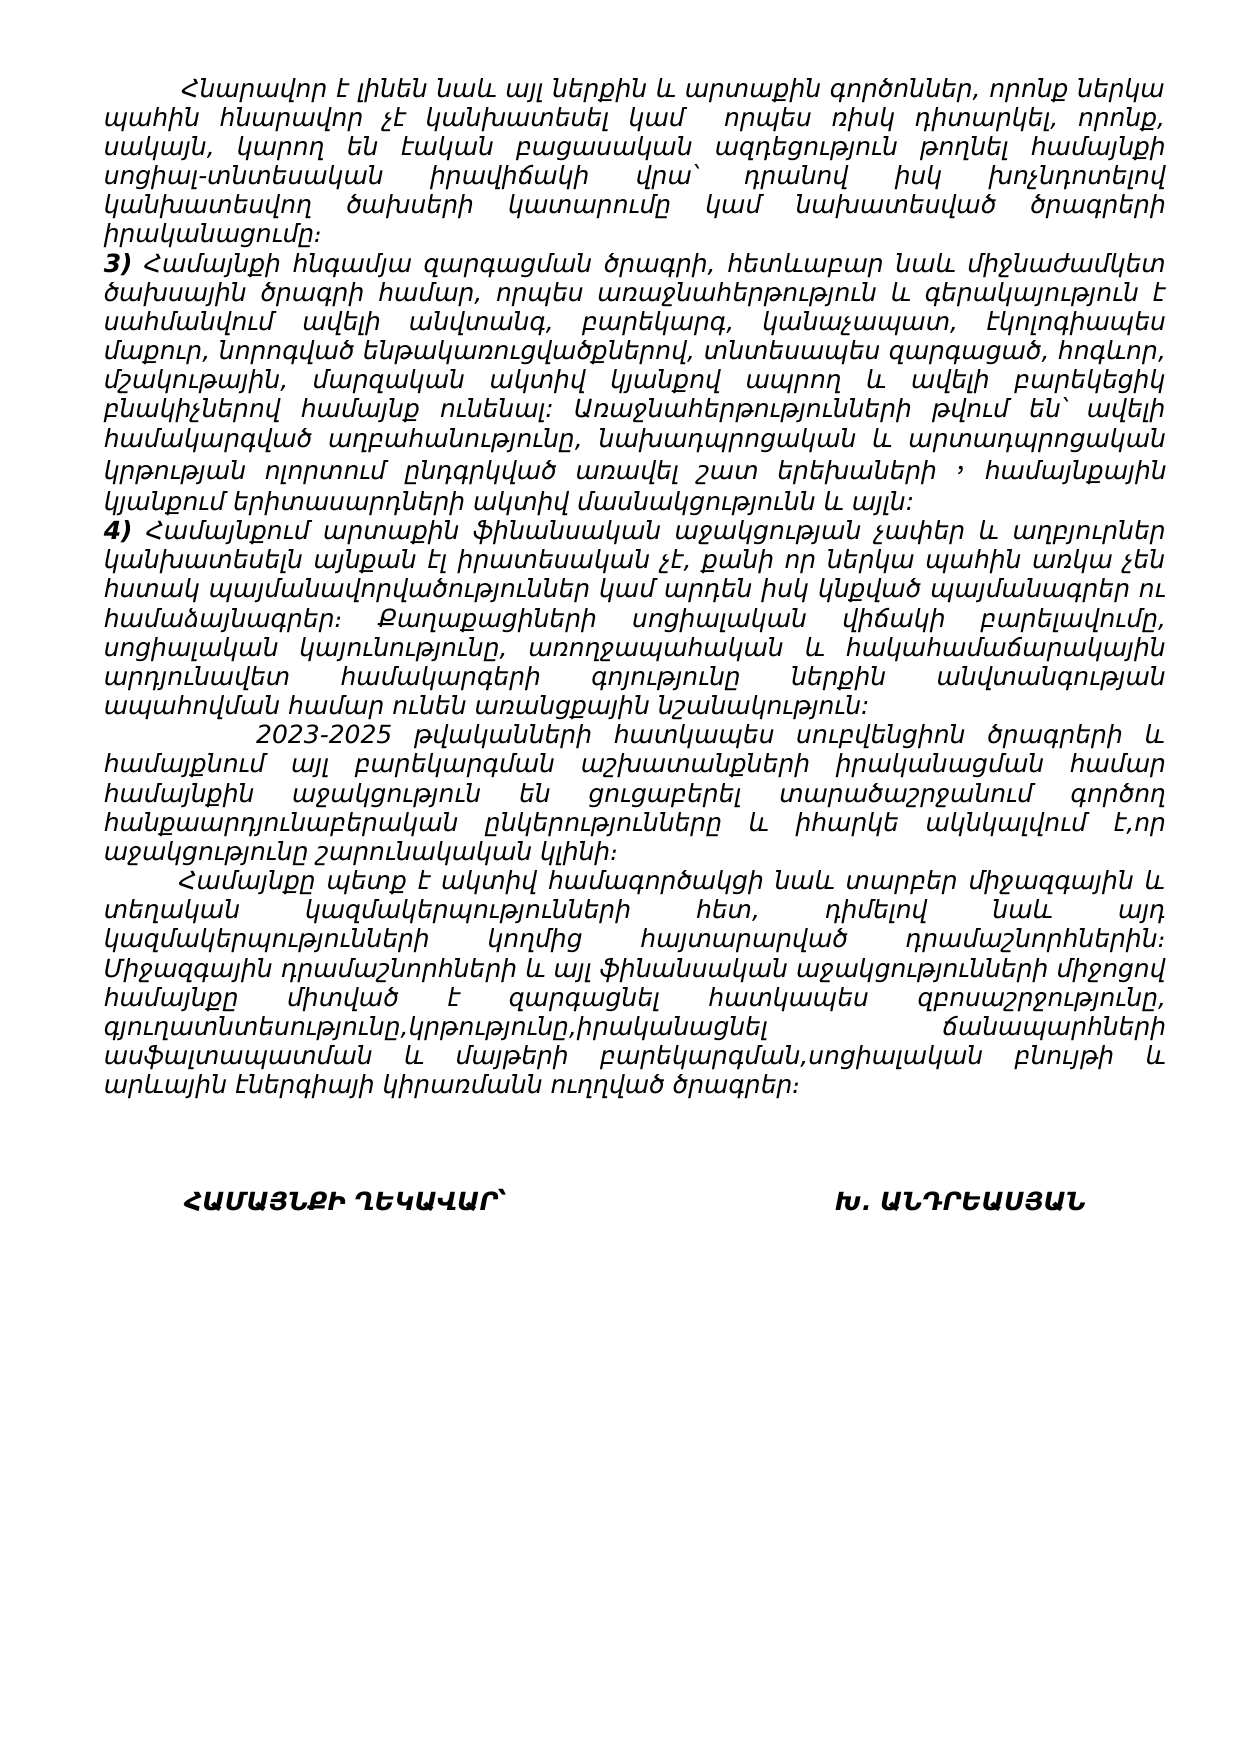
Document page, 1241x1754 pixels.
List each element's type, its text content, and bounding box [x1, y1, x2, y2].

text Հնարավոր է լինեն նաև այլ ներքին և արտաքին գործոններ, որոնք ներկա պահին հնարավոր չէ կանխատեսել կամ որպես ռիսկ դիտարկել, որոնք, սակայն, կարող են էական բացասական ազդեցություն թողնել համայնքի սոցիալ-տնտեսական իրավիճակի վրա՝ դրանով իսկ խոչնդոտելով կանխատեսվող ծախսերի կատարումը կամ նախատեսված ծրագրերի իրականացումը։ [103, 74, 1167, 249]
text ՀԱՄԱՅՆՔԻ ՂԵԿԱՎԱՐ՝ Խ․ ԱՆԴՐԵԱՍՅԱՆ [103, 1187, 1167, 1216]
text Համայնքը պետք է ակտիվ համագործակցի նաև տարբեր միջազգային և տեղական կազմակերպությունների հետ, դիմելով նաև այդ կազմակերպությունների կողմից հայտարարված դրամաշնորհներին։ Միջազգային դրամաշնորհների և այլ ֆինանսական աջակցությունների միջոցով համայնքը միտված է զարգացնել հատկապես զբոսաշրջությունը, գյուղատնտեսությունը,կրթությունը,իրականացնել ճանապարհների ասֆալտապատման և մայթերի բարեկարգման,սոցիալական բնույթի և արևային էներգիայի կիրառմանն ուղղված ծրագրեր։ [103, 866, 1167, 1099]
list 3) Համայնքի հնգամյա զարգացման ծրագրի, հետևաբար նաև միջնաժամկետ ծախսային ծրագրի համար, որպես առաջնահերթություն և գերակայություն է սահմանվում ավելի անվտանգ, բարեկարգ, կանաչապատ, էկոլոգիապես մաքուր, նորոգված ենթակառուցվածքներով, տնտեսապես զարգացած, հոգևոր, մշակութային, մարզական ակտիվ կյանքով ապրող և ավելի բարեկեցիկ բնակիչներով համայնք ունենալ: Առաջնահերթությունների թվում են՝ ավելի համակարգված աղբահանությունը, նախադպրոցական և արտադպրոցական կրթության ոլորտում ընդգրկված առավել շատ երեխաների，համայնքային կյանքում երիտասարդների ակտիվ մասնակցությունն և այլն: [103, 249, 1167, 516]
text 2023-2025 թվականների հատկապես սուբվենցիոն ծրագրերի և համայքնում այլ բարեկարգման աշխատանքների իրականացման համար համայնքին աջակցություն են ցուցաբերել տարածաշրջանում գործող հանքաարդյունաբերական ընկերությունները և իհարկե ակնկալվում է,որ աջակցությունը շարունակական կլինի։ [103, 720, 1167, 866]
text 4) Համայնքում արտաքին ֆինանսական աջակցության չափեր և աղբյուրներ կանխատեսելն այնքան էլ իրատեսական չէ, քանի որ ներկա պահին առկա չեն հստակ պայմանավորվածություններ կամ արդեն իսկ կնքված պայմանագրեր ու համաձայնագրեր։ Քաղաքացիների սոցիալական վիճակի բարելավումը, սոցիալական կայունությունը, առողջապահական և հակահամաճարակային արդյունավետ համակարգերի գոյությունը ներքին անվտանգության ապահովման համար ունեն առանցքային նշանակություն: [103, 516, 1167, 720]
